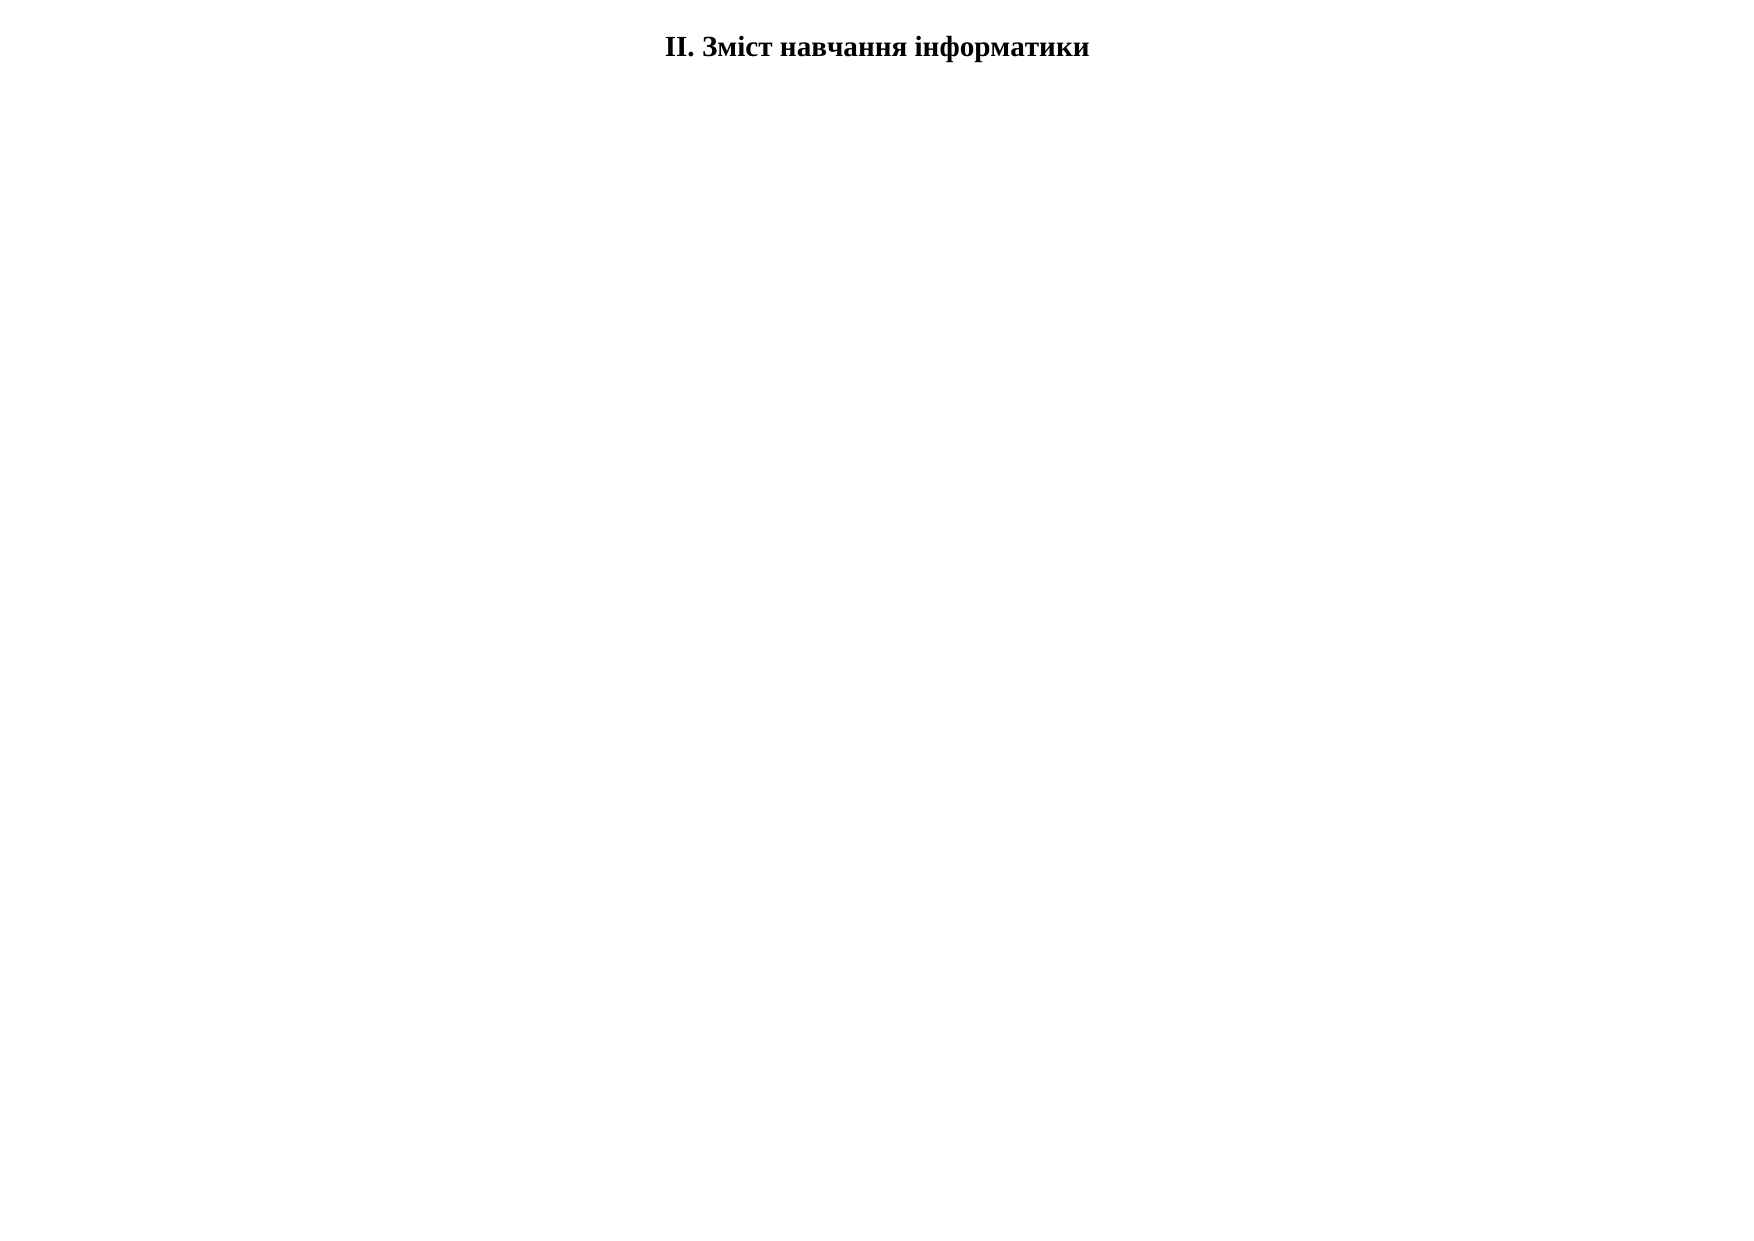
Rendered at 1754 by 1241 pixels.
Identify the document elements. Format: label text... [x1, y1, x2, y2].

text ІІ. Зміст навчання інформатики [664, 29, 1240, 63]
